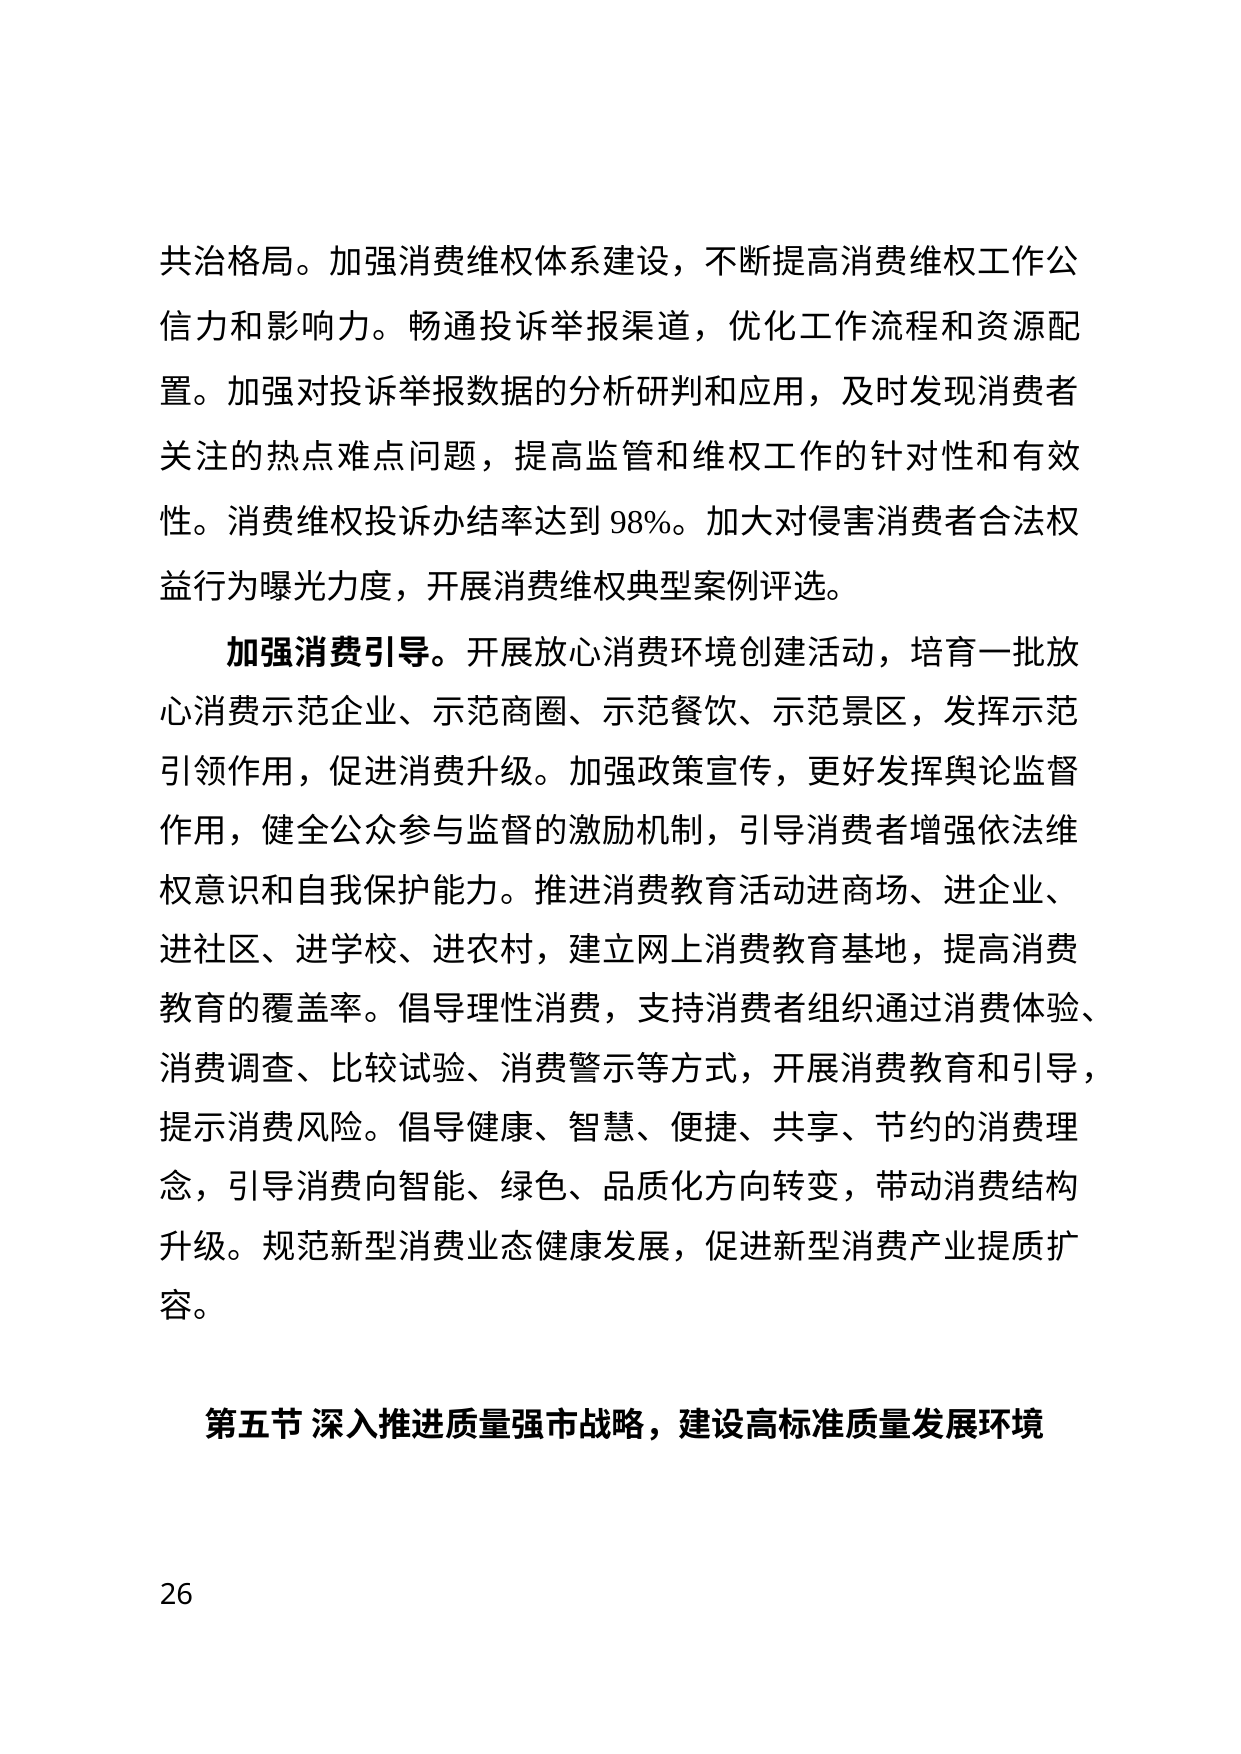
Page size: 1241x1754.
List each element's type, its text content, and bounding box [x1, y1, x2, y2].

text 加强消费引导。开展放心消费环境创建活动，培育一批放心消费示范企业、示范商圈、示范餐饮、示范景区，发挥示范引领作用，促进消费升级。加强政策宣传，更好发挥舆论监督作用，健全公众参与监督的激励机制，引导消费者增强依法维权意识和自我保护能力。推进消费教育活动进商场、进企业、进社区、进学校、进农村，建立网上消费教育基地，提高消费教育的覆盖率。倡导理性消费，支持消费者组织通过消费体验、消费调查、比较试验、消费警示等方式，开展消费教育和引导，提示消费风险。倡导健康、智慧、便捷、共享、节约的消费理念，引导消费向智能、绿色、品质化方向转变，带动消费结构升级。规范新型消费业态健康发展，促进新型消费产业提质扩容。 [159, 617, 1081, 1329]
text 第五节 深入推进质量强市战略，建设高标准质量发展环境 [159, 1389, 1081, 1513]
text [159, 227, 1081, 617]
